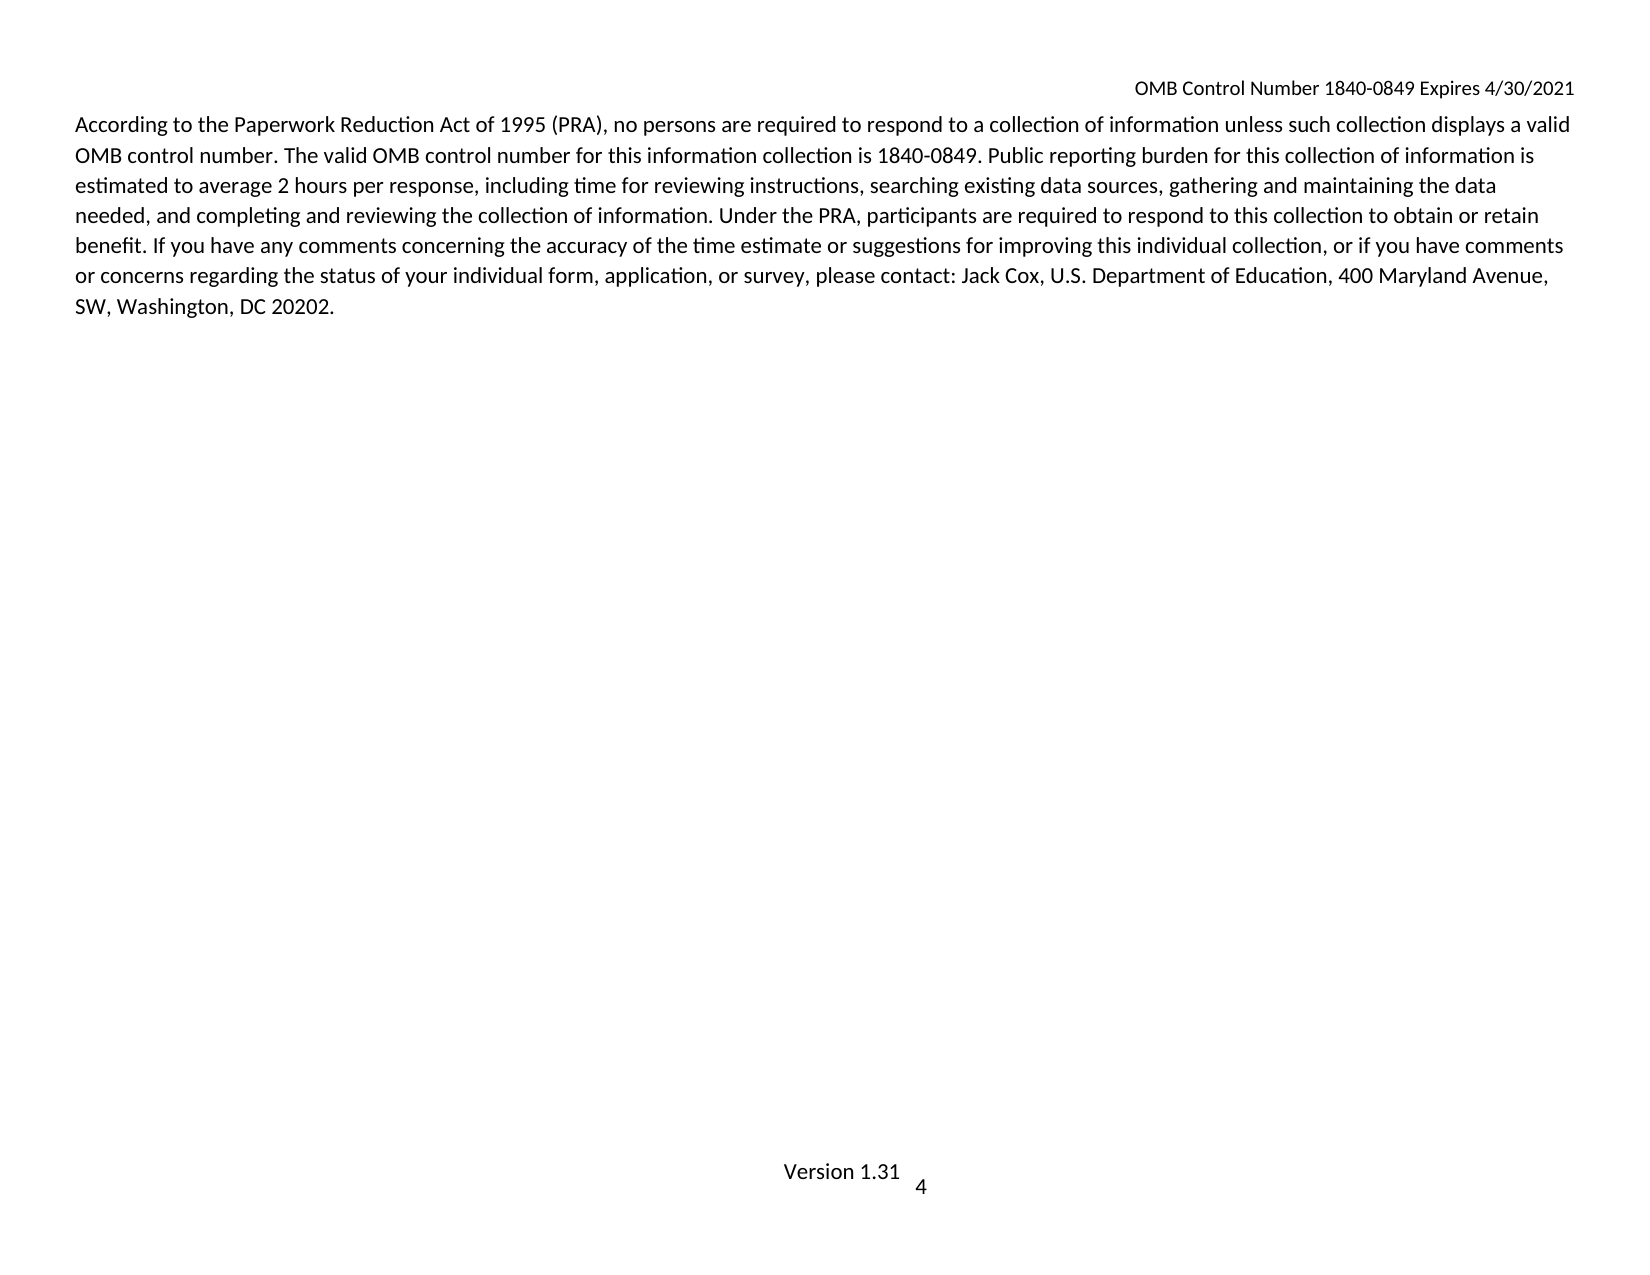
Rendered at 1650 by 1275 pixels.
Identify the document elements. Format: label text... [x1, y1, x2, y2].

text According to the Paperwork Reduction Act of 1995 (PRA), no persons are required to respond to a collection of information unless such collection displays a valid OMB control number. The valid OMB control number for this information collection is 1840-0849. Public reporting burden for this collection of information is estimated to average 2 hours per response, including time for reviewing instructions, searching existing data sources, gathering and maintaining the data needed, and completing and reviewing the collection of information. Under the PRA, participants are required to respond to this collection to obtain or retain benefit. If you have any comments concerning the accuracy of the time estimate or suggestions for improving this individual collection, or if you have comments or concerns regarding the status of your individual form, application, or survey, please contact: Jack Cox, U.S. Department of Education, 400 Maryland Avenue, SW, Washington, DC 20202. [75, 111, 1575, 320]
